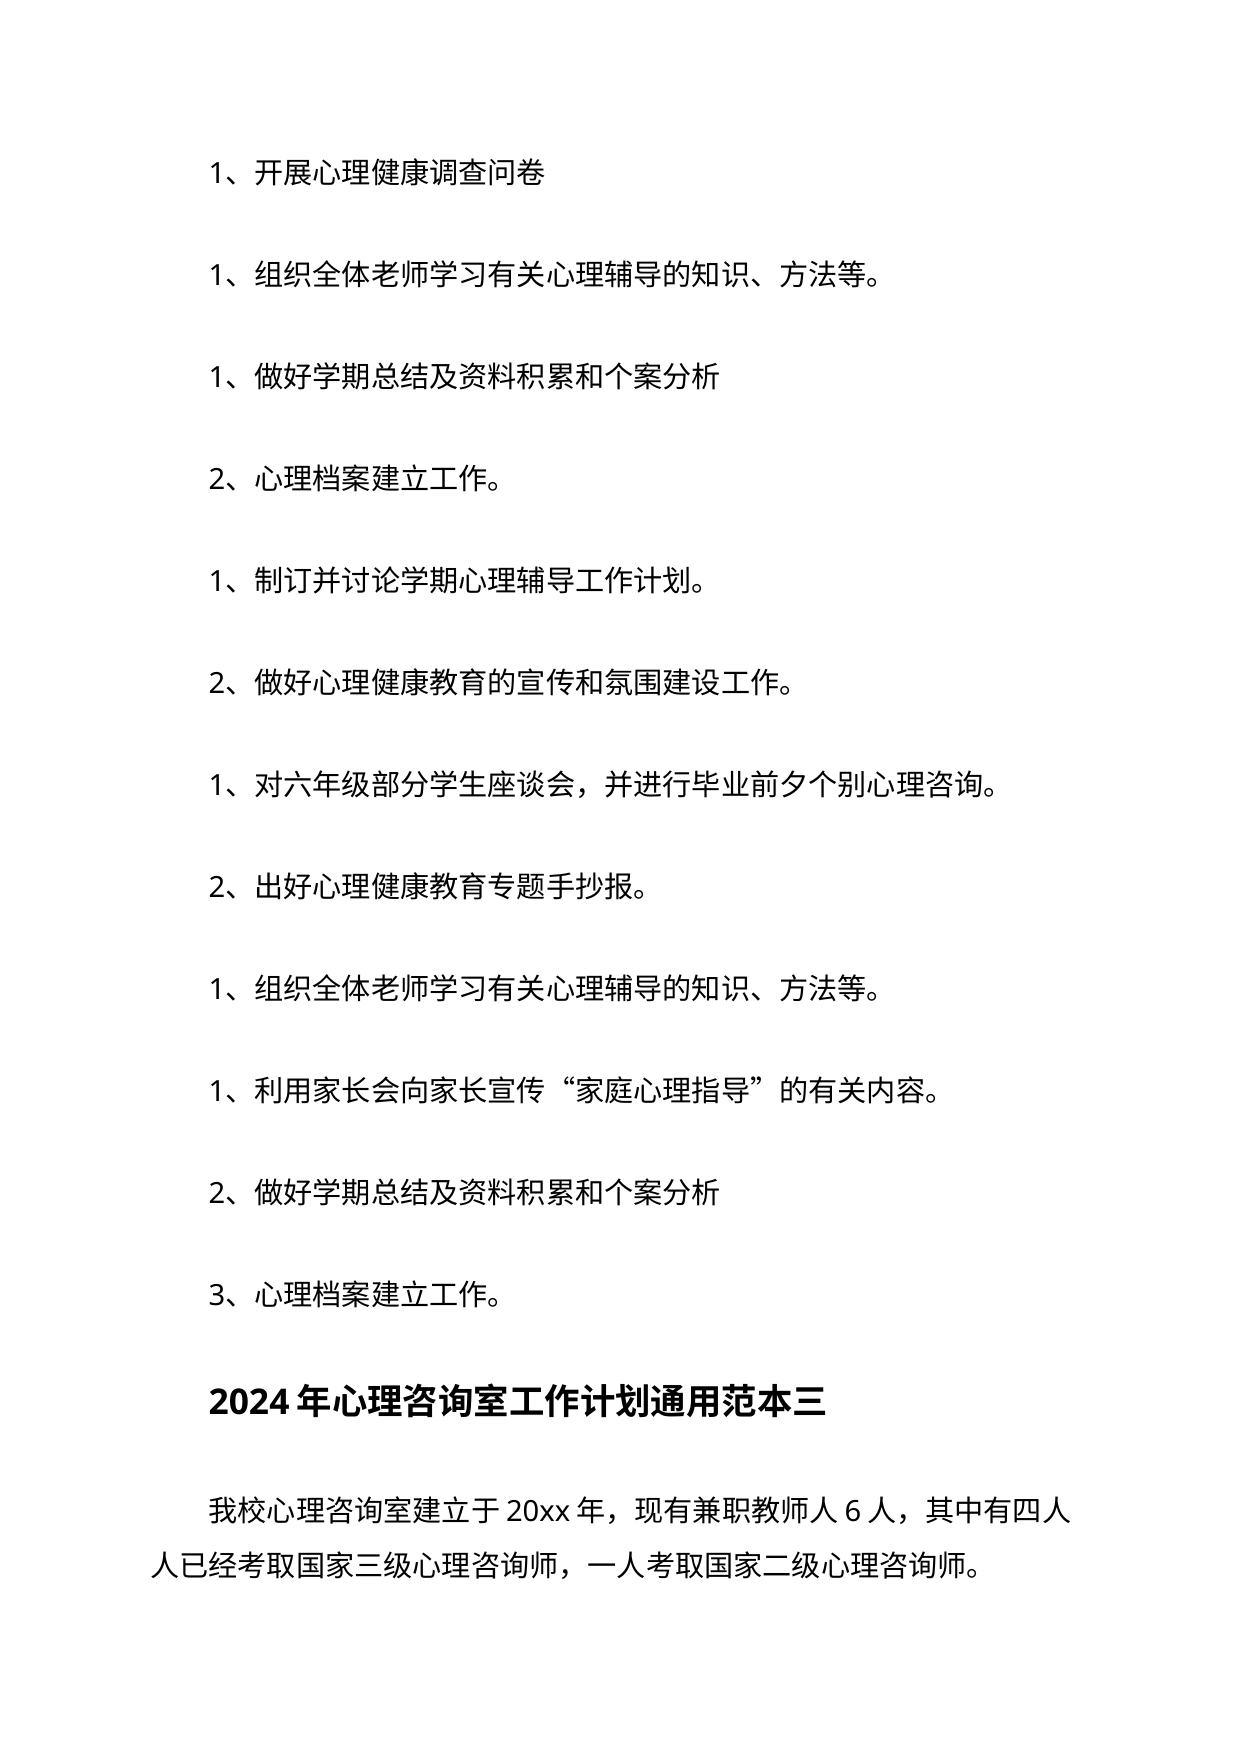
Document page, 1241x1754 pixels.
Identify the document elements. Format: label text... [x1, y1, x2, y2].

text 3、心理档案建立工作。 [150, 1272, 1090, 1314]
text 2、做好学期总结及资料积累和个案分析 [150, 1170, 1090, 1212]
text 1、组织全体老师学习有关心理辅导的知识、方法等。 [150, 252, 1090, 294]
text 1、开展心理健康调查问卷 [150, 150, 1090, 192]
text 1、利用家长会向家长宣传“家庭心理指导”的有关内容。 [150, 1068, 1090, 1110]
text 1、组织全体老师学习有关心理辅导的知识、方法等。 [150, 966, 1090, 1008]
text 2、做好心理健康教育的宣传和氛围建设工作。 [150, 660, 1090, 702]
text 1、制订并讨论学期心理辅导工作计划。 [150, 558, 1090, 600]
text 1、对六年级部分学生座谈会，并进行毕业前夕个别心理咨询。 [150, 762, 1090, 804]
text 我校心理咨询室建立于20xx年，现有兼职教师人6人，其中有四人人已经考取国家三级心理咨询师，一人考取国家二级心理咨询师。 [150, 1487, 1090, 1584]
text 1、做好学期总结及资料积累和个案分析 [150, 354, 1090, 396]
text 2、心理档案建立工作。 [150, 456, 1090, 498]
text 2、出好心理健康教育专题手抄报。 [150, 864, 1090, 906]
text 2024年心理咨询室工作计划通用范本三 [150, 1374, 1090, 1425]
